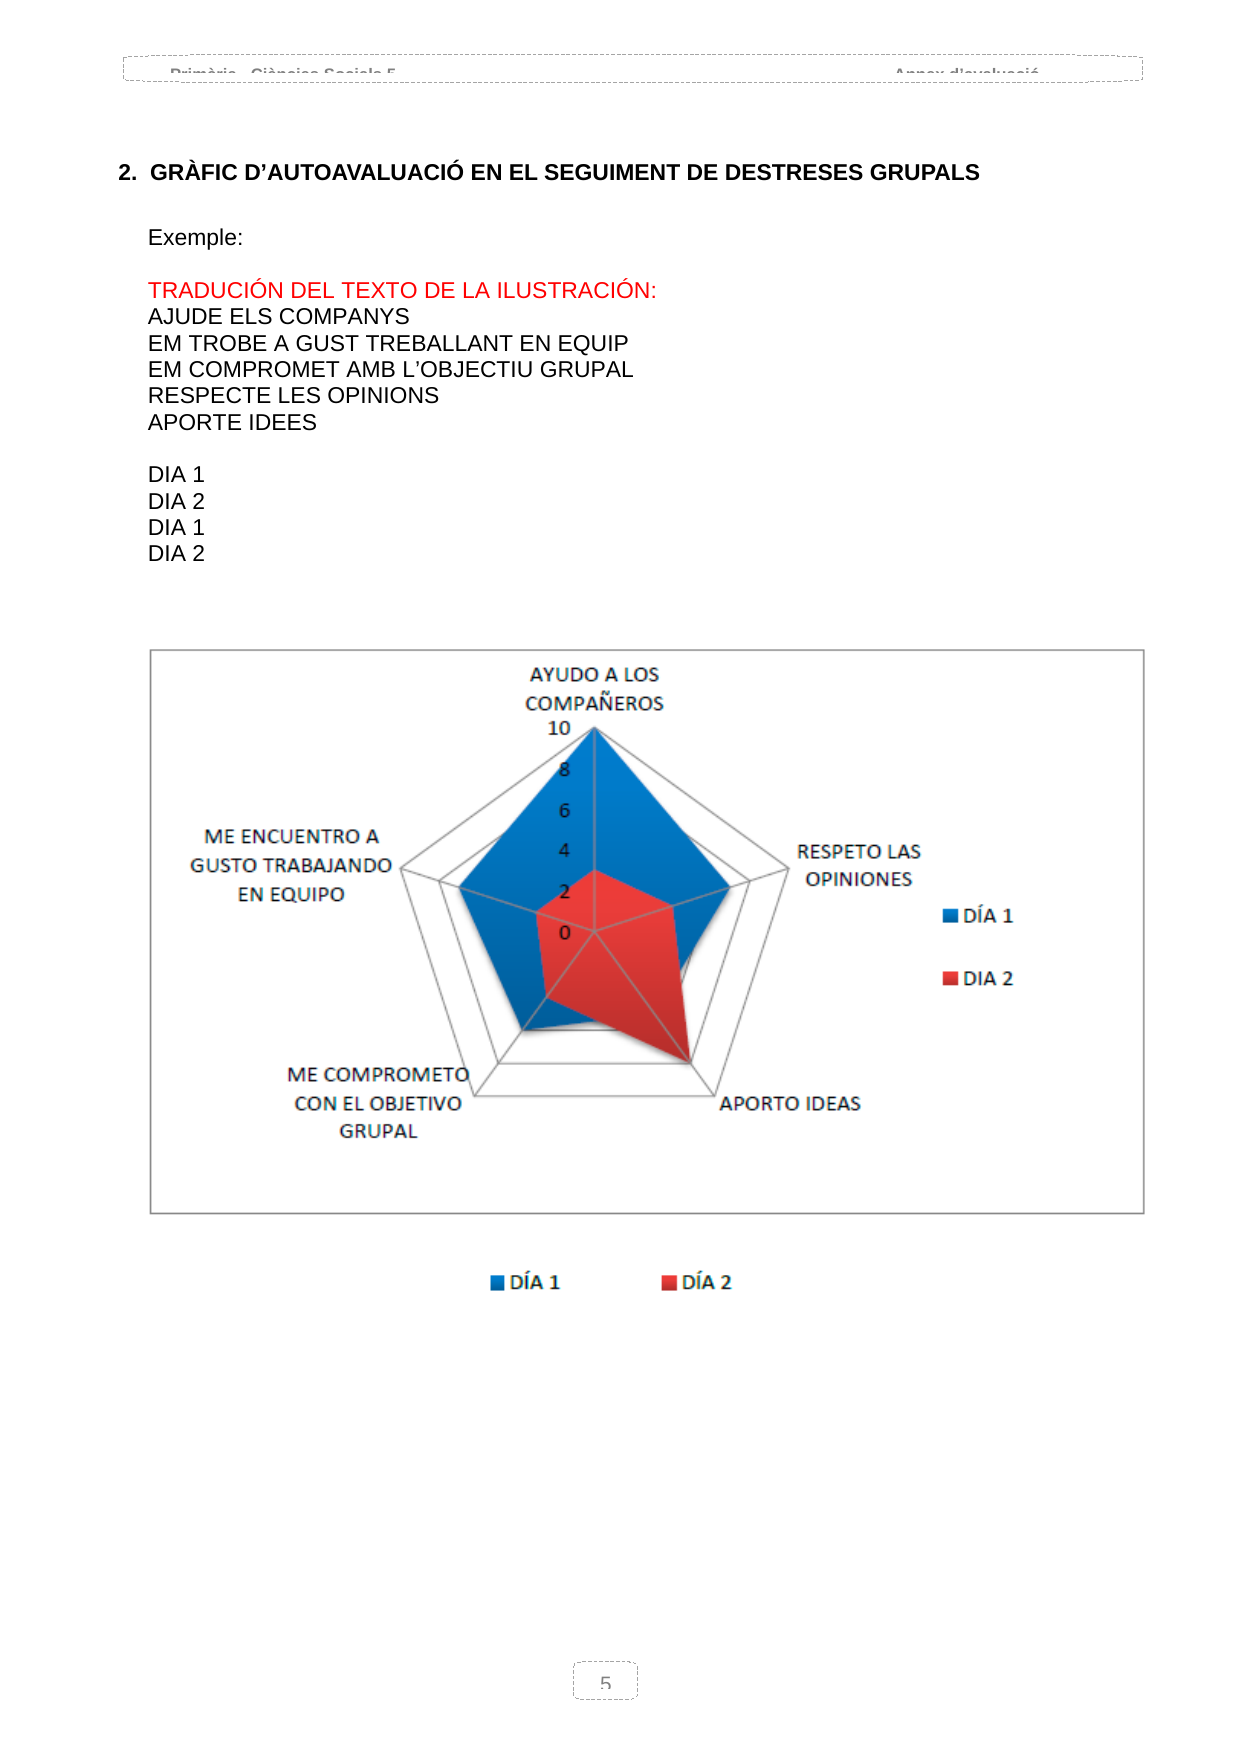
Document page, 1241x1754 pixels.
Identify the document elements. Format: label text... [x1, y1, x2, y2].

text Exemple: [148, 224, 1122, 250]
text RESPECTE LES OPINIONS [148, 382, 1122, 408]
text DIA 1 [148, 514, 1122, 540]
text APORTE IDEES [148, 408, 1122, 435]
text DIA 2 [148, 488, 1122, 514]
text AJUDE ELS COMPANYS [148, 303, 1122, 329]
text DIA 1 [148, 461, 1122, 488]
text TRADUCIÓN DEL TEXTO DE LA ILUSTRACIÓN: [148, 277, 1122, 303]
text EM TROBE A GUST TREBALLANT EN EQUIP [148, 329, 1122, 356]
text DIA 2 [148, 540, 1122, 567]
subtitle 2. GRÀFIC D’AUTOAVALUACIÓ EN EL SEGUIMENT DE DESTRESES GRUPALS [118, 159, 1122, 185]
text EM COMPROMET AMB L’OBJECTIU GRUPAL [148, 356, 1122, 382]
